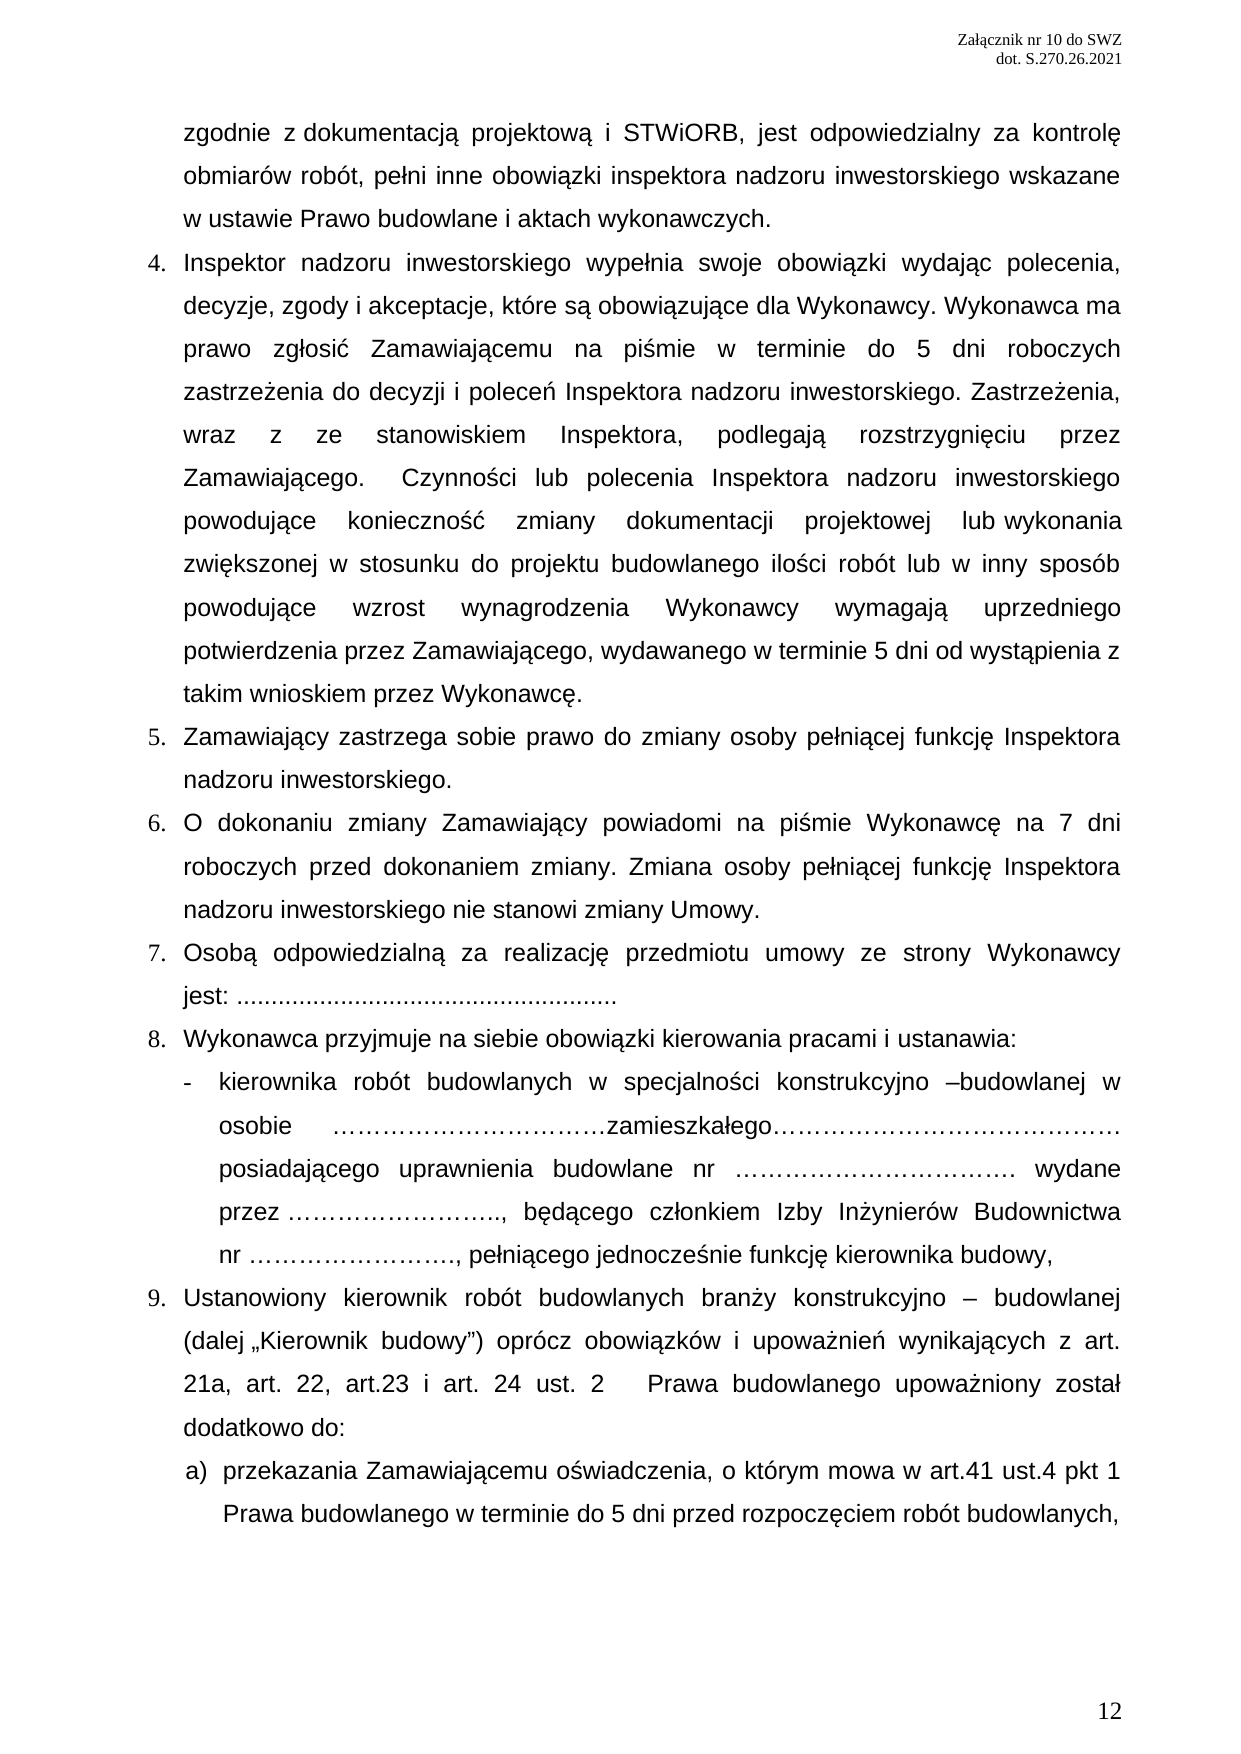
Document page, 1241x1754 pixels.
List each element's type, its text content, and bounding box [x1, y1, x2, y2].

list Inspektor nadzoru inwestorskiego wypełnia swoje obowiązki wydając polecenia, decyzje, zgody i akceptacje, które są obowiązujące dla Wykonawcy. Wykonawca ma prawo zgłosić Zamawiającemu na piśmie w terminie do 5 dni roboczych zastrzeżenia do decyzji i poleceń Inspektora nadzoru inwestorskiego. Zastrzeżenia, wraz z ze stanowiskiem Inspektora, podlegają rozstrzygnięciu przez Zamawiającego. Czynności lub polecenia Inspektora nadzoru inwestorskiego powodujące konieczność zmiany dokumentacji projektowej lub wykonania zwiększonej w stosunku do projektu budowlanego ilości robót lub w inny sposób powodujące wzrost wynagrodzenia Wykonawcy wymagają uprzedniego potwierdzenia przez Zamawiającego, wydawanego w terminie 5 dni od wystąpienia z takim wnioskiem przez Wykonawcę. [148, 247, 1122, 708]
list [148, 118, 1122, 233]
list O dokonaniu zmiany Zamawiający powiadomi na piśmie Wykonawcę na 7 dni roboczych przed dokonaniem zmiany. Zmiana osoby pełniącej funkcję Inspektora nadzoru inwestorskiego nie stanowi zmiany Umowy. [148, 808, 1122, 923]
list Ustanowiony kierownik robót budowlanych branży konstrukcyjno – budowlanej (dalej „Kierownik budowy”) oprócz obowiązków i upoważnień wynikających z art. 21a, art. 22, art.23 i art. 24 ust. 2 Prawa budowlanego upoważniony został dodatkowo do: [148, 1283, 1122, 1441]
list przekazania Zamawiającemu oświadczenia, o którym mowa w art.41 ust.4 pkt 1 Prawa budowlanego w terminie do 5 dni przed rozpoczęciem robót budowlanych, [185, 1456, 1122, 1528]
list kierownika robót budowlanych w specjalności konstrukcyjno –budowlanej w osobie ……………………………zamieszkałego…………………………………… posiadającego uprawnienia budowlane nr ……………………………. wydane przez …………………….., będącego członkiem Izby Inżynierów Budownictwa nr ……………………., pełniącego jednocześnie funkcję kierownika budowy, [183, 1067, 1122, 1269]
list Zamawiający zastrzega sobie prawo do zmiany osoby pełniącej funkcję Inspektora nadzoru inwestorskiego. [148, 722, 1122, 794]
list Wykonawca przyjmuje na siebie obowiązki kierowania pracami i ustanawia: [148, 1024, 1122, 1053]
list Osobą odpowiedzialną za realizację przedmiotu umowy ze strony Wykonawcy jest: ....................................................... [148, 938, 1122, 1010]
